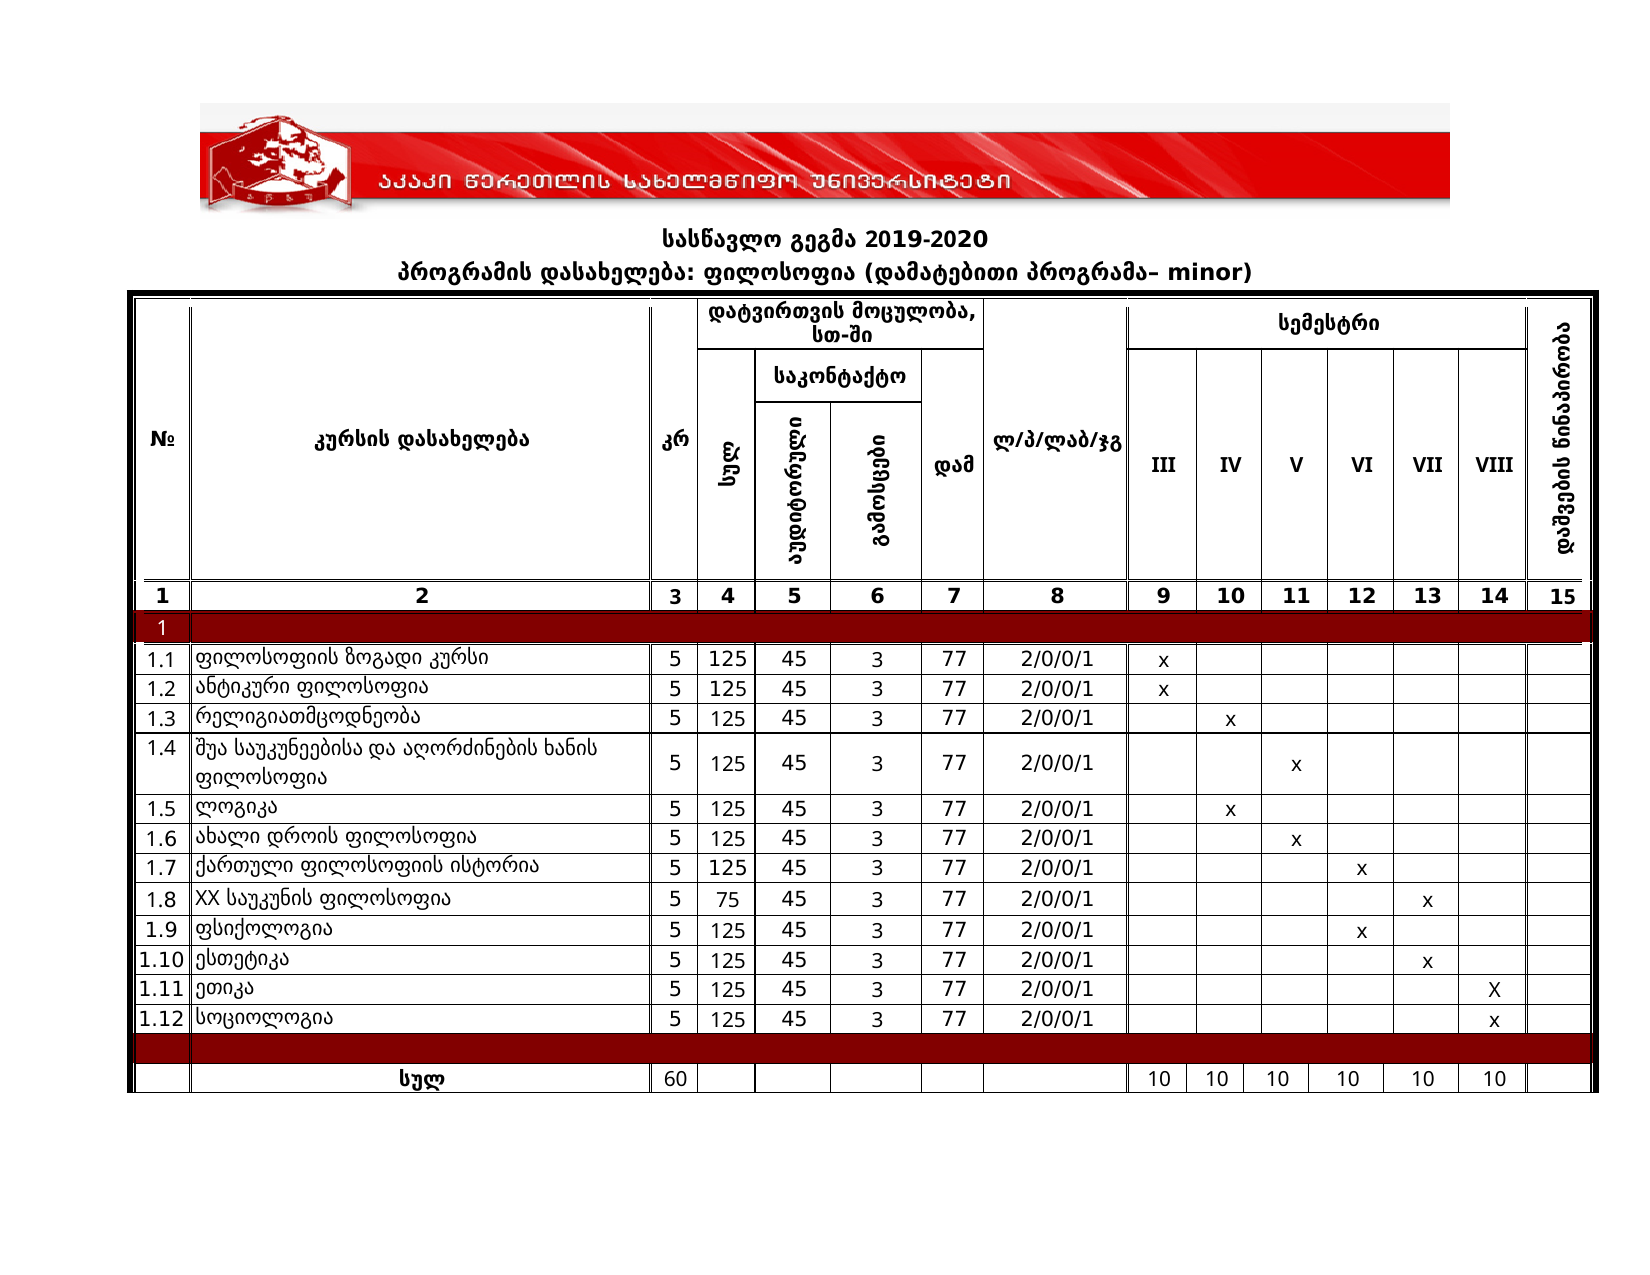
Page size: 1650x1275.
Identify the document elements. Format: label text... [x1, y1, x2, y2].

table_cell ეთიკა [192, 975, 649, 1004]
picture [200, 103, 1450, 219]
table_cell [1459, 916, 1525, 945]
table_cell 1.10 [136, 946, 189, 974]
table_cell 77 [922, 734, 983, 793]
table_cell X [1459, 975, 1525, 1004]
table_cell [1394, 1005, 1458, 1033]
table_cell [1197, 675, 1261, 703]
table_cell დამ [922, 350, 983, 579]
table_cell სულ [192, 1064, 649, 1092]
table_cell [1394, 734, 1458, 793]
table_cell [1197, 883, 1261, 915]
table_cell [1528, 795, 1590, 823]
table_cell [1262, 795, 1327, 823]
table_cell [1129, 795, 1196, 823]
table_cell 45 [756, 824, 830, 852]
table_cell 5 [652, 946, 697, 974]
table_cell 1.7 [136, 854, 189, 882]
table_cell 11 [1262, 582, 1327, 610]
table_cell 3 [831, 645, 921, 673]
table_cell [1262, 1005, 1327, 1033]
table_cell 125 [698, 975, 754, 1004]
table_cell 45 [756, 734, 830, 793]
table_cell 77 [922, 645, 983, 673]
table_cell VIII [1459, 350, 1525, 579]
table_cell 5 [652, 645, 697, 673]
table_cell 77 [922, 675, 983, 703]
table_cell 3 [831, 975, 921, 1004]
table_cell 125 [698, 916, 754, 945]
table_cell 125 [698, 824, 754, 852]
table_cell 125 [698, 1005, 754, 1033]
table_cell 77 [922, 916, 983, 945]
table_cell 2/0/0/1 [984, 975, 1126, 1004]
table_cell [1394, 975, 1458, 1004]
table_cell [1197, 916, 1261, 945]
table_cell x [1328, 854, 1393, 882]
table_cell [756, 1064, 830, 1092]
table_cell [1528, 675, 1590, 703]
table_cell [1129, 824, 1196, 852]
table_cell 45 [756, 704, 830, 732]
table_cell [1528, 946, 1590, 974]
table_cell 1.11 [136, 975, 189, 1004]
table_cell [1459, 675, 1525, 703]
table_cell [1528, 642, 1591, 673]
table_cell 45 [756, 883, 830, 915]
table_cell ესთეტიკა [192, 946, 649, 974]
table_cell 1 [136, 579, 189, 610]
table_cell 77 [922, 975, 983, 1004]
table_cell სულ [698, 350, 754, 579]
table_cell [1459, 854, 1525, 882]
table_cell [1262, 704, 1327, 732]
table_cell შუა საუკუნეებისა და აღორძინების ხანის ფილოსოფია [192, 734, 649, 793]
table_cell [1129, 854, 1196, 882]
table_cell [1528, 734, 1590, 793]
table_cell [192, 1034, 1590, 1063]
table_cell [1459, 645, 1525, 673]
table_cell 10 [1187, 1064, 1243, 1092]
table_cell 5 [652, 854, 697, 882]
table_cell ქართული ფილოსოფიის ისტორია [192, 854, 649, 882]
table_header ლ/პ/ლაბ/ჯგ [984, 296, 1128, 579]
table_cell x [1328, 916, 1393, 945]
table_cell 125 [698, 675, 754, 703]
table_cell [1328, 824, 1393, 852]
table_cell [1394, 645, 1458, 673]
table_cell 45 [756, 975, 830, 1004]
table_cell 5 [756, 582, 830, 610]
table_cell [1262, 675, 1327, 703]
table_cell 125 [698, 795, 754, 823]
table_cell 14 [1459, 582, 1525, 610]
table_cell 5 [652, 734, 697, 793]
table_cell [1328, 795, 1393, 823]
table_cell 77 [922, 883, 983, 915]
table_cell 5 [652, 675, 697, 703]
table_cell 3 [831, 795, 921, 823]
table_cell 5 [652, 883, 697, 915]
table_cell [1328, 734, 1393, 793]
table_header დატვირთვის მოცულობა, სთ-ში [698, 299, 983, 348]
table_cell 5 [652, 1005, 697, 1033]
table_cell 125 [698, 704, 754, 732]
table_cell 13 [1394, 582, 1458, 610]
table_cell x [1459, 1005, 1525, 1033]
table_cell VI [1328, 350, 1393, 579]
table_cell 1.8 [136, 883, 189, 915]
table_cell [1129, 883, 1196, 915]
table_cell 3 [831, 675, 921, 703]
table_cell 5 [652, 704, 697, 732]
table_cell [1394, 795, 1458, 823]
table_cell 2/0/0/1 [984, 704, 1126, 732]
table_cell [1262, 975, 1327, 1004]
table_cell 60 [652, 1064, 697, 1092]
table_cell [1328, 1005, 1393, 1033]
table_cell 2/0/0/1 [984, 734, 1126, 793]
table_cell 45 [756, 916, 830, 945]
table_cell 2/0/0/1 [984, 1005, 1126, 1033]
table_cell 45 [756, 645, 830, 673]
table_cell [1262, 645, 1327, 673]
table_cell 75 [698, 883, 754, 915]
table_cell [1129, 734, 1196, 793]
table_cell 10 [1459, 1064, 1525, 1092]
table_cell 1.9 [136, 916, 189, 945]
table_cell [922, 1064, 983, 1092]
table_cell 5 [652, 975, 697, 1004]
table_cell [1528, 824, 1590, 852]
table_cell [1394, 824, 1458, 852]
table_cell [1328, 946, 1393, 974]
table_cell V [1262, 350, 1327, 579]
table_cell ახალი დროის ფილოსოფია [192, 824, 649, 852]
table_cell 10 [1244, 1064, 1308, 1092]
table_cell XX საუკუნის ფილოსოფია [192, 883, 649, 915]
table_cell 2/0/0/1 [984, 883, 1126, 915]
table_cell 3 [831, 946, 921, 974]
table_cell [1459, 824, 1525, 852]
table_cell [1528, 854, 1590, 882]
table_cell x [1262, 734, 1327, 793]
table_cell 2/0/0/1 [984, 645, 1126, 673]
table_cell 3 [652, 582, 697, 610]
table_cell ანტიკური ფილოსოფია [192, 675, 649, 703]
table_cell 45 [756, 946, 830, 974]
table_cell 1.5 [136, 795, 189, 823]
table_cell [984, 1064, 1126, 1092]
table_cell 125 [698, 734, 754, 793]
table_cell [831, 1064, 921, 1092]
table_cell [1129, 946, 1196, 974]
table_cell III [1129, 350, 1196, 579]
table_cell 10 [1129, 1064, 1186, 1092]
table_cell 125 [698, 946, 754, 974]
table_cell 10 [1384, 1064, 1458, 1092]
table_cell x [1262, 824, 1327, 852]
table_cell VII [1394, 350, 1458, 579]
table_cell [1129, 975, 1196, 1004]
table_cell [1262, 916, 1327, 945]
table_cell 77 [922, 854, 983, 882]
table_cell [192, 610, 1593, 642]
table_cell 2 [192, 582, 649, 610]
table_cell 12 [1328, 582, 1393, 610]
table_cell 1.2 [136, 675, 189, 703]
table_cell 1.4 [136, 734, 189, 793]
table_cell [1528, 916, 1590, 945]
table_cell [1328, 975, 1393, 1004]
table_cell [1328, 675, 1393, 703]
table_cell [1262, 854, 1327, 882]
table_cell 10 [1309, 1064, 1383, 1092]
table_cell x [1129, 675, 1196, 703]
table_cell 1 [133, 610, 190, 642]
table_cell [1197, 1005, 1261, 1033]
table_cell [1459, 734, 1525, 793]
table_cell 77 [922, 1005, 983, 1033]
table_header დაშვების წინაპირობა [1527, 299, 1590, 579]
table_cell x [1197, 704, 1261, 732]
table_cell 45 [756, 1005, 830, 1033]
table_cell 3 [831, 824, 921, 852]
table_cell [1394, 675, 1458, 703]
table_cell [1528, 704, 1590, 732]
table_cell გამოსცები [831, 403, 921, 579]
table_cell 9 [1129, 582, 1196, 610]
table_cell 4 [698, 582, 754, 610]
table_cell 77 [922, 824, 983, 852]
table_cell 1.12 [136, 1005, 189, 1033]
table_cell 15 [1528, 579, 1591, 610]
table_cell 5 [652, 916, 697, 945]
table_cell [1197, 824, 1261, 852]
table_cell 2/0/0/1 [984, 854, 1126, 882]
table_cell 3 [831, 704, 921, 732]
table_header კურსის დასახელება [190, 299, 650, 579]
table_cell 2/0/0/1 [984, 824, 1126, 852]
table_cell საკონტაქტო [756, 350, 921, 401]
table_cell 45 [756, 675, 830, 703]
table_cell [136, 1034, 189, 1063]
table_cell x [1129, 645, 1196, 673]
table_cell [1328, 704, 1393, 732]
table_cell [1394, 704, 1458, 732]
table_cell [1459, 946, 1525, 974]
table_cell [1394, 916, 1458, 945]
table_cell 3 [831, 734, 921, 793]
table_cell [1528, 1064, 1590, 1092]
table_cell [1528, 975, 1590, 1004]
table_cell 125 [698, 854, 754, 882]
table_cell 1.6 [136, 824, 189, 852]
table_cell [1197, 854, 1261, 882]
table_cell [1262, 946, 1327, 974]
table_cell [1262, 883, 1327, 915]
table_cell [1328, 645, 1393, 673]
table_cell 5 [652, 795, 697, 823]
table_cell ფსიქოლოგია [192, 916, 649, 945]
table_cell 1.3 [136, 704, 189, 732]
table_cell [1459, 704, 1525, 732]
table_cell 45 [756, 854, 830, 882]
table_cell 8 [984, 582, 1126, 610]
table_cell ლოგიკა [192, 795, 649, 823]
table_cell x [1197, 795, 1261, 823]
table_cell 2/0/0/1 [984, 795, 1126, 823]
table_cell [1197, 975, 1261, 1004]
table_cell 7 [922, 582, 983, 610]
table_cell 2/0/0/1 [984, 916, 1126, 945]
table_cell 3 [831, 1005, 921, 1033]
table_cell 45 [756, 795, 830, 823]
table_cell 3 [831, 916, 921, 945]
table_cell ფილოსოფიის ზოგადი კურსი [192, 645, 649, 673]
table_cell [1328, 883, 1393, 915]
table_cell x [1394, 883, 1458, 915]
table_cell აუდიტორული [756, 403, 830, 579]
table_header № [136, 299, 190, 579]
table_cell სოციოლოგია [192, 1005, 649, 1033]
table_cell 77 [922, 704, 983, 732]
table_cell [1459, 883, 1525, 915]
table_cell [1197, 645, 1261, 673]
table_cell [698, 1064, 754, 1092]
table_cell 2/0/0/1 [984, 946, 1126, 974]
table_cell [1528, 883, 1590, 915]
table_header სემესტრი [1128, 296, 1527, 348]
table_cell [1197, 946, 1261, 974]
table_header კრ [650, 299, 697, 579]
text პროგრამის დასახელება: ფილოსოფია (დამატებითი პროგრამა– minor) [118, 259, 1532, 286]
table_cell IV [1197, 350, 1261, 579]
table_cell 77 [922, 946, 983, 974]
table_cell 3 [831, 883, 921, 915]
table_cell რელიგიათმცოდნეობა [192, 704, 649, 732]
table_cell 5 [652, 824, 697, 852]
table_cell 77 [922, 795, 983, 823]
table_cell [1197, 734, 1261, 793]
table_cell 6 [831, 582, 921, 610]
table_cell 2/0/0/1 [984, 675, 1126, 703]
table_cell [1129, 1005, 1196, 1033]
table_cell [136, 1064, 189, 1092]
table_cell 10 [1197, 582, 1261, 610]
table_cell x [1394, 946, 1458, 974]
table_cell 1.1 [136, 642, 189, 673]
table_cell [1129, 704, 1196, 732]
table_cell [1528, 1005, 1590, 1033]
table_cell 125 [698, 645, 754, 673]
table_cell [1129, 916, 1196, 945]
text სასწავლო გეგმა 2019-2020 [118, 223, 1532, 254]
table_cell [1459, 795, 1525, 823]
table_cell [1394, 854, 1458, 882]
table_cell 3 [831, 854, 921, 882]
